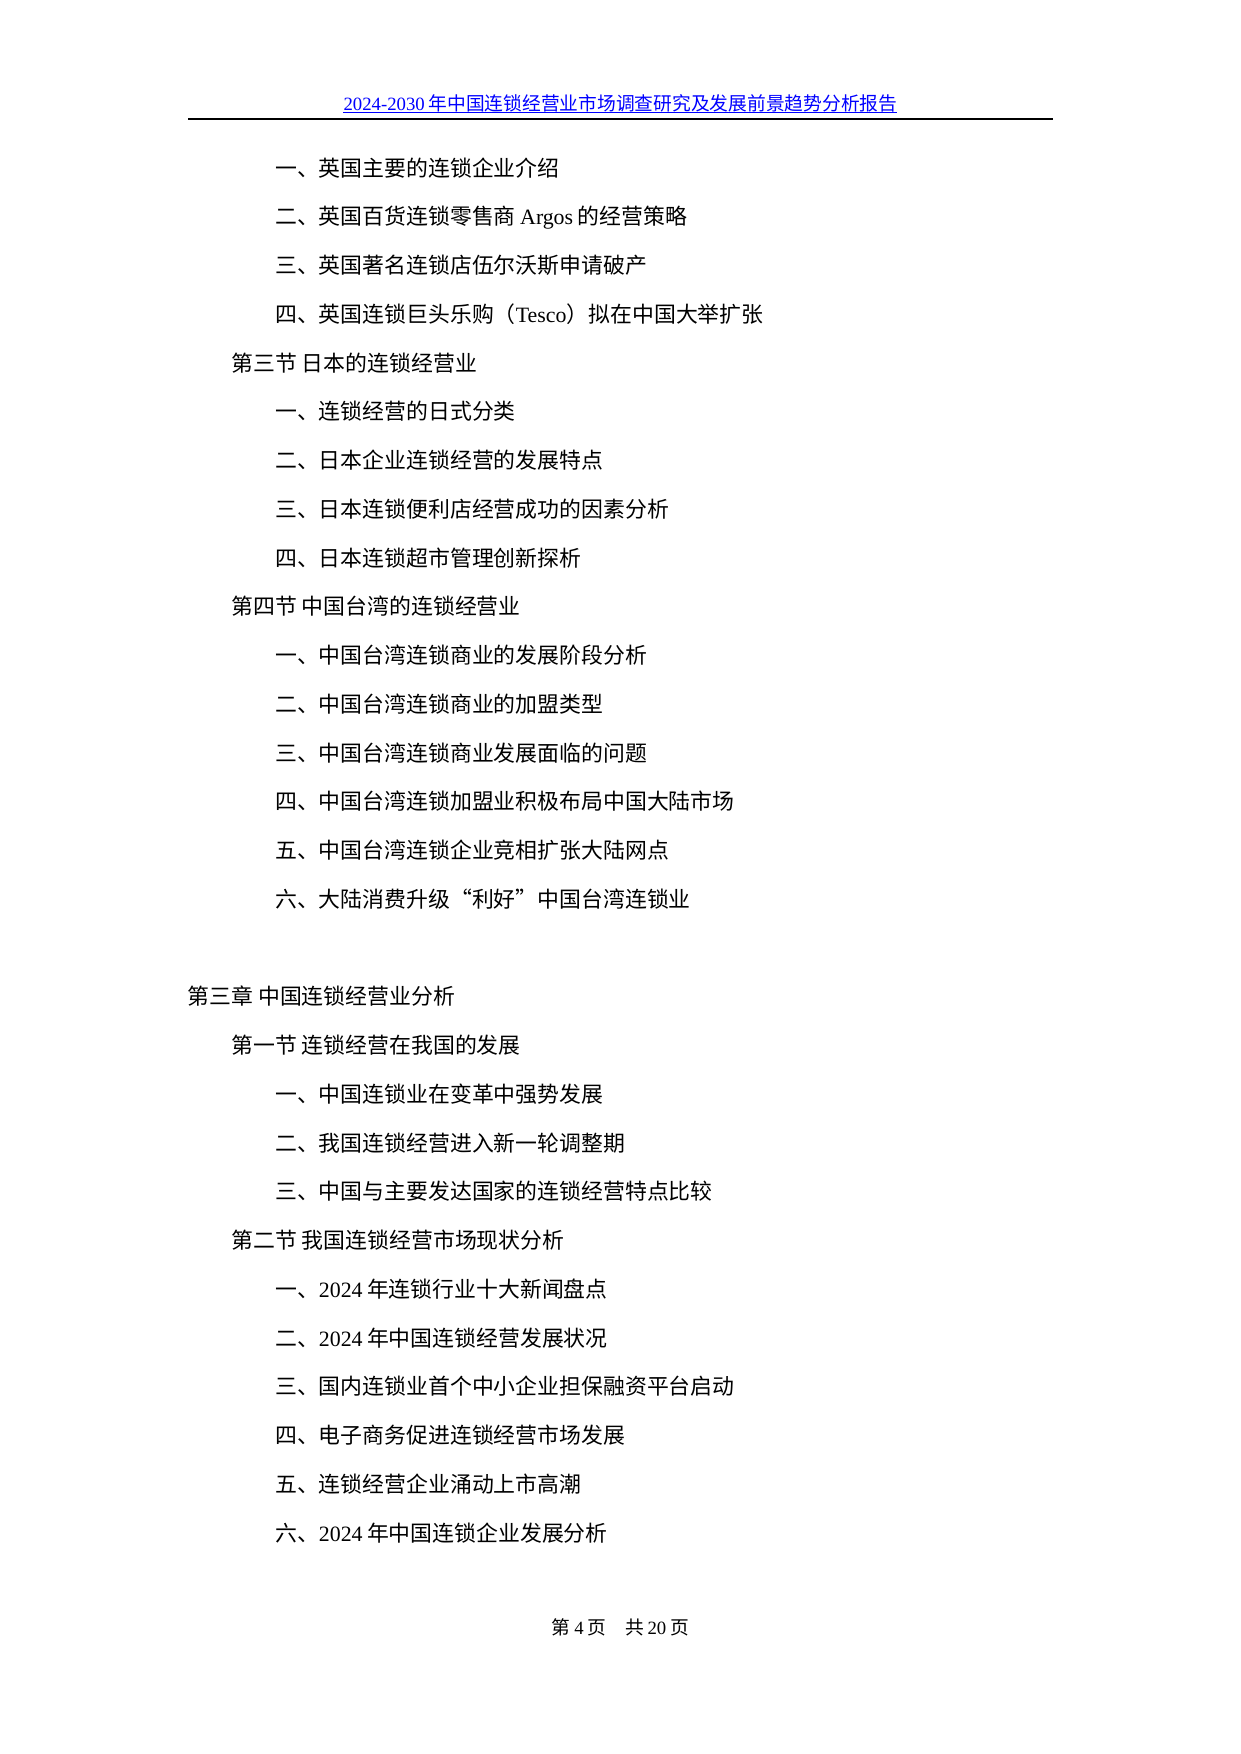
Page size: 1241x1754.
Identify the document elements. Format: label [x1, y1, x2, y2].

text [187, 150, 1053, 1548]
